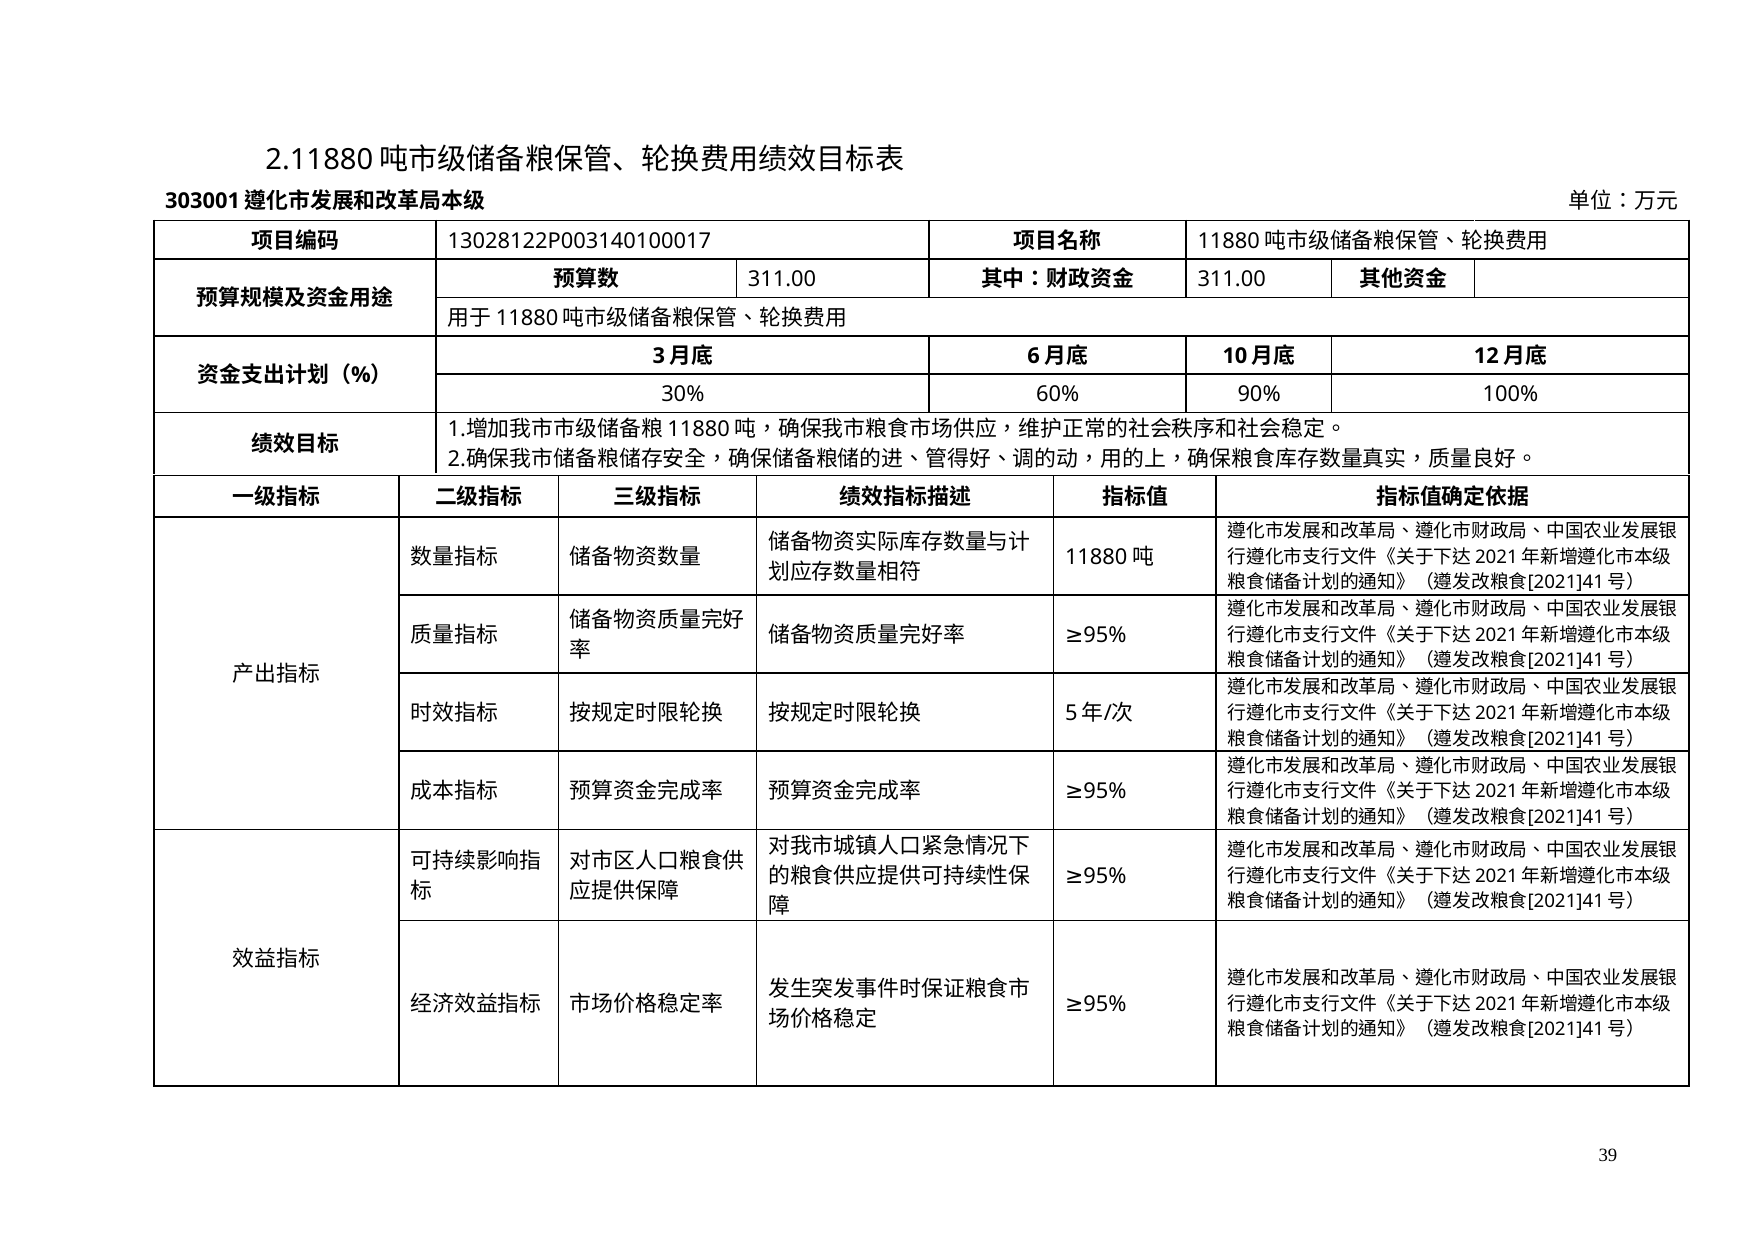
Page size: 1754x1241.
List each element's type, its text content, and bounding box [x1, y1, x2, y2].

table_cell 储备物资数量 [559, 518, 756, 594]
table_cell 资金支出计划（%） [155, 337, 435, 412]
table_cell 绩效目标 [155, 413, 435, 473]
table_cell 成本指标 [400, 752, 558, 828]
table_cell 10月底 [1187, 337, 1331, 373]
table_cell 市场价格稳定率 [559, 921, 756, 1085]
table_cell ≥95% [1054, 596, 1215, 672]
table_cell 可持续影响指标 [400, 830, 558, 919]
table_header 303001遵化市发展和改革局本级 [155, 180, 1474, 219]
table_cell 发生突发事件时保证粮食市场价格稳定 [757, 921, 1053, 1085]
table_cell 储备物资质量完好率 [757, 596, 1053, 672]
table_cell 13028122P003140100017 [437, 221, 928, 258]
table_header 指标值 [1054, 476, 1215, 516]
table_cell 11880吨市级储备粮保管、轮换费用 [1187, 221, 1688, 258]
table_cell 其他资金 [1332, 260, 1474, 296]
table_cell 311.00 [737, 260, 928, 296]
table_cell 时效指标 [400, 674, 558, 750]
table_cell 对我市城镇人口紧急情况下的粮食供应提供可持续性保障 [757, 830, 1053, 919]
table_cell 储备物资质量完好率 [559, 596, 756, 672]
table_cell 遵化市发展和改革局、遵化市财政局、中国农业发展银行遵化市支行文件《关于下达2021年新增遵化市本级粮食储备计划的通知》（遵发改粮食[2021]41号） [1217, 596, 1688, 672]
table_cell 预算规模及资金用途 [155, 260, 435, 335]
table_cell 12月底 [1332, 337, 1688, 373]
table_cell 60% [930, 375, 1185, 412]
table_cell 5年/次 [1054, 674, 1215, 750]
table_cell 预算数 [437, 260, 736, 296]
table_header 绩效指标描述 [757, 476, 1053, 516]
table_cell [1217, 921, 1688, 1085]
table_cell [1475, 260, 1688, 296]
table_cell 按规定时限轮换 [559, 674, 756, 750]
table_cell 311.00 [1187, 260, 1331, 296]
table_cell 预算资金完成率 [757, 752, 1053, 828]
table_cell 经济效益指标 [400, 921, 558, 1085]
table_cell 30% [437, 375, 928, 412]
table_cell 遵化市发展和改革局、遵化市财政局、中国农业发展银行遵化市支行文件《关于下达2021年新增遵化市本级粮食储备计划的通知》（遵发改粮食[2021]41号） [1217, 518, 1688, 594]
table_cell ≥95% [1054, 752, 1215, 828]
table_cell 用于11880吨市级储备粮保管、轮换费用 [437, 298, 1688, 335]
table_cell 对市区人口粮食供应提供保障 [559, 830, 756, 919]
table_cell 数量指标 [400, 518, 558, 594]
table_header 指标值确定依据 [1217, 476, 1688, 516]
table_header 单位：万元 [1475, 180, 1688, 219]
table_cell 100% [1332, 375, 1688, 412]
table_cell 11880吨 [1054, 518, 1215, 594]
text 2.11880吨市级储备粮保管、轮换费用绩效目标表 [207, 136, 1636, 178]
table_cell 3月底 [437, 337, 928, 373]
table_cell 产出指标 [155, 518, 398, 828]
table_cell 效益指标 [155, 830, 398, 1085]
table_cell 项目编码 [155, 221, 435, 258]
table_header 三级指标 [559, 476, 756, 516]
table_cell 6月底 [930, 337, 1185, 373]
table_cell 其中：财政资金 [930, 260, 1185, 296]
table_header 一级指标 [155, 476, 398, 516]
table_cell 预算资金完成率 [559, 752, 756, 828]
table_cell ≥95% [1054, 921, 1215, 1085]
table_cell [1217, 830, 1688, 919]
table_cell 遵化市发展和改革局、遵化市财政局、中国农业发展银行遵化市支行文件《关于下达2021年新增遵化市本级粮食储备计划的通知》（遵发改粮食[2021]41号） [1217, 752, 1688, 828]
table_cell 质量指标 [400, 596, 558, 672]
table_cell 储备物资实际库存数量与计划应存数量相符 [757, 518, 1053, 594]
table_cell 遵化市发展和改革局、遵化市财政局、中国农业发展银行遵化市支行文件《关于下达2021年新增遵化市本级粮食储备计划的通知》（遵发改粮食[2021]41号） [1217, 674, 1688, 750]
table_cell 按规定时限轮换 [757, 674, 1053, 750]
table_header 二级指标 [400, 476, 558, 516]
table_cell ≥95% [1054, 830, 1215, 919]
table_cell 1.增加我市市级储备粮11880吨，确保我市粮食市场供应，维护正常的社会秩序和社会稳定。 2.确保我市储备粮储存安全，确保储备粮储的进、管得好、调的动，用的上，确保粮食库存数量真实，质量良好。 [437, 413, 1688, 473]
table_cell 90% [1187, 375, 1331, 412]
table_cell 项目名称 [930, 221, 1185, 258]
